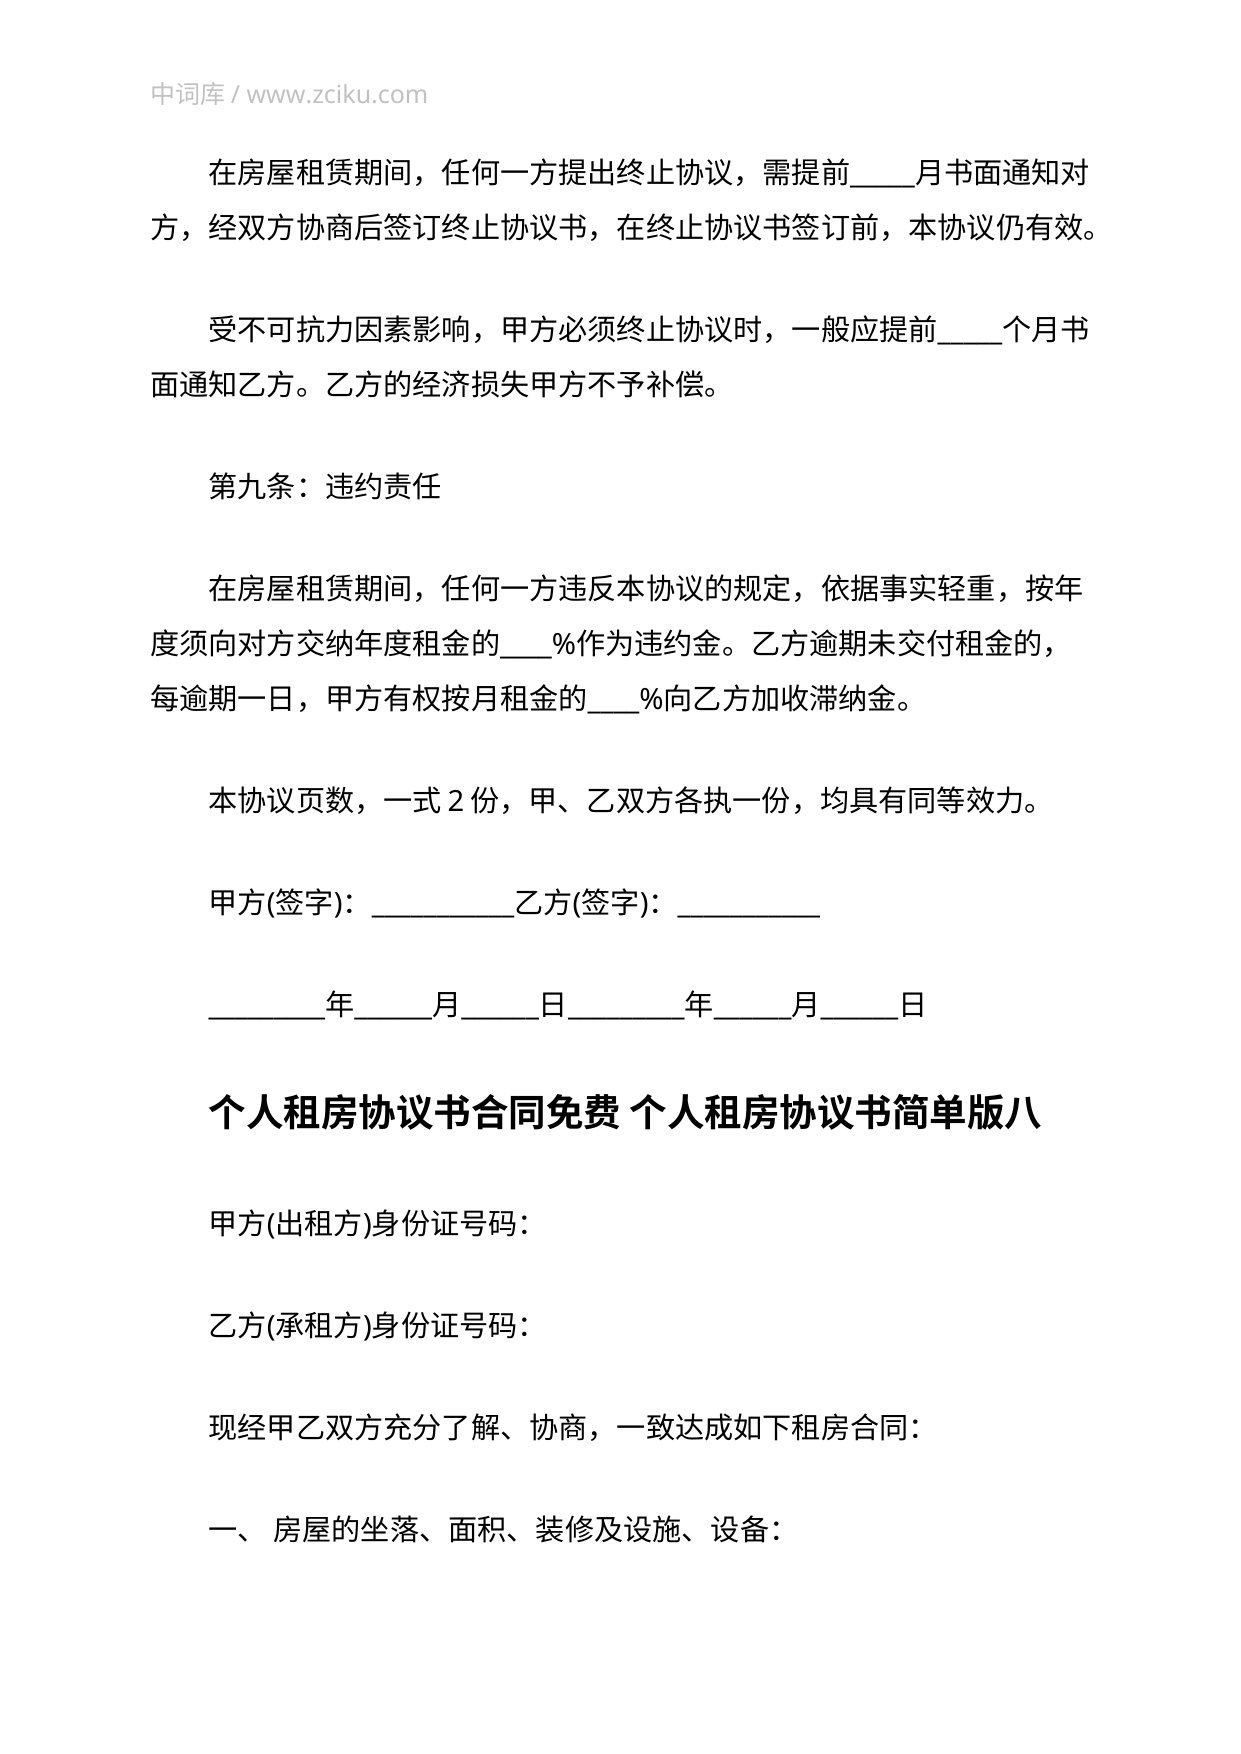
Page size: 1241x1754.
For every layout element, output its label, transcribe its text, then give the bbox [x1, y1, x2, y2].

text 在房屋租赁期间，任何一方违反本协议的规定，依据事实轻重，按年度须向对方交纳年度租金的____%作为违约金。乙方逾期未交付租金的，每逾期一日，甲方有权按月租金的____%向乙方加收滞纳金。 [150, 565, 1090, 718]
text 现经甲乙双方充分了解、协商，一致达成如下租房合同： [150, 1404, 1090, 1447]
text 一、 房屋的坐落、面积、装修及设施、设备： [150, 1506, 1090, 1548]
text _________年______月______日_________年______月______日 [150, 981, 1090, 1023]
text 受不可抗力因素影响，甲方必须终止协议时，一般应提前_____个月书面通知乙方。乙方的经济损失甲方不予补偿。 [150, 307, 1090, 404]
text 个人租房协议书合同免费 个人租房协议书简单版八 [150, 1083, 1090, 1137]
text 本协议页数，一式2份，甲、乙双方各执一份，均具有同等效力。 [150, 777, 1090, 819]
text 乙方(承租方)身份证号码： [150, 1302, 1090, 1345]
text 甲方(出租方)身份证号码： [150, 1201, 1090, 1243]
text 甲方(签字)：___________乙方(签字)：___________ [150, 879, 1090, 922]
text 第九条：违约责任 [150, 463, 1090, 506]
text 在房屋租赁期间，任何一方提出终止协议，需提前_____月书面通知对方，经双方协商后签订终止协议书，在终止协议书签订前，本协议仍有效。 [150, 150, 1090, 247]
